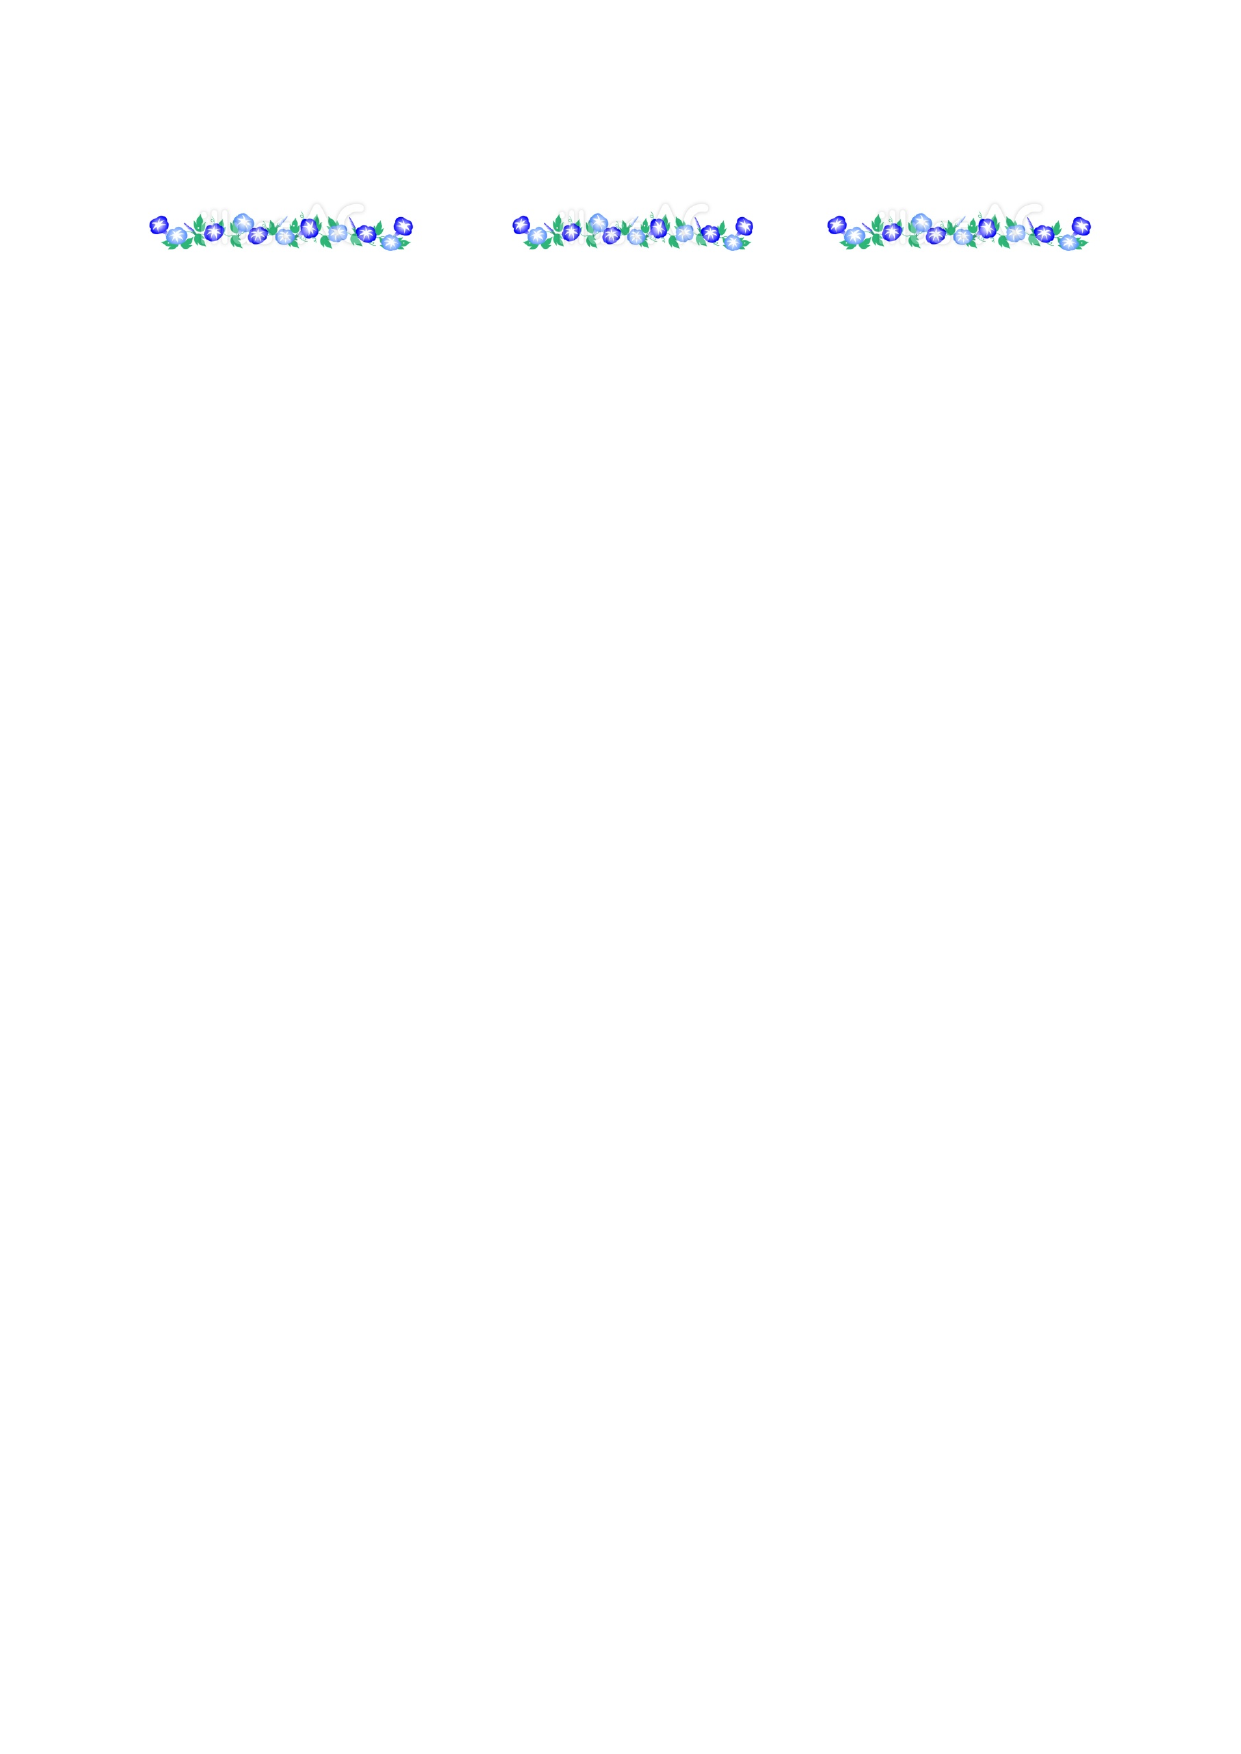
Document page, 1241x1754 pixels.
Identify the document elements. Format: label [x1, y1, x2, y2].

picture [501, 164, 766, 284]
picture [815, 164, 1105, 284]
picture [137, 164, 427, 284]
